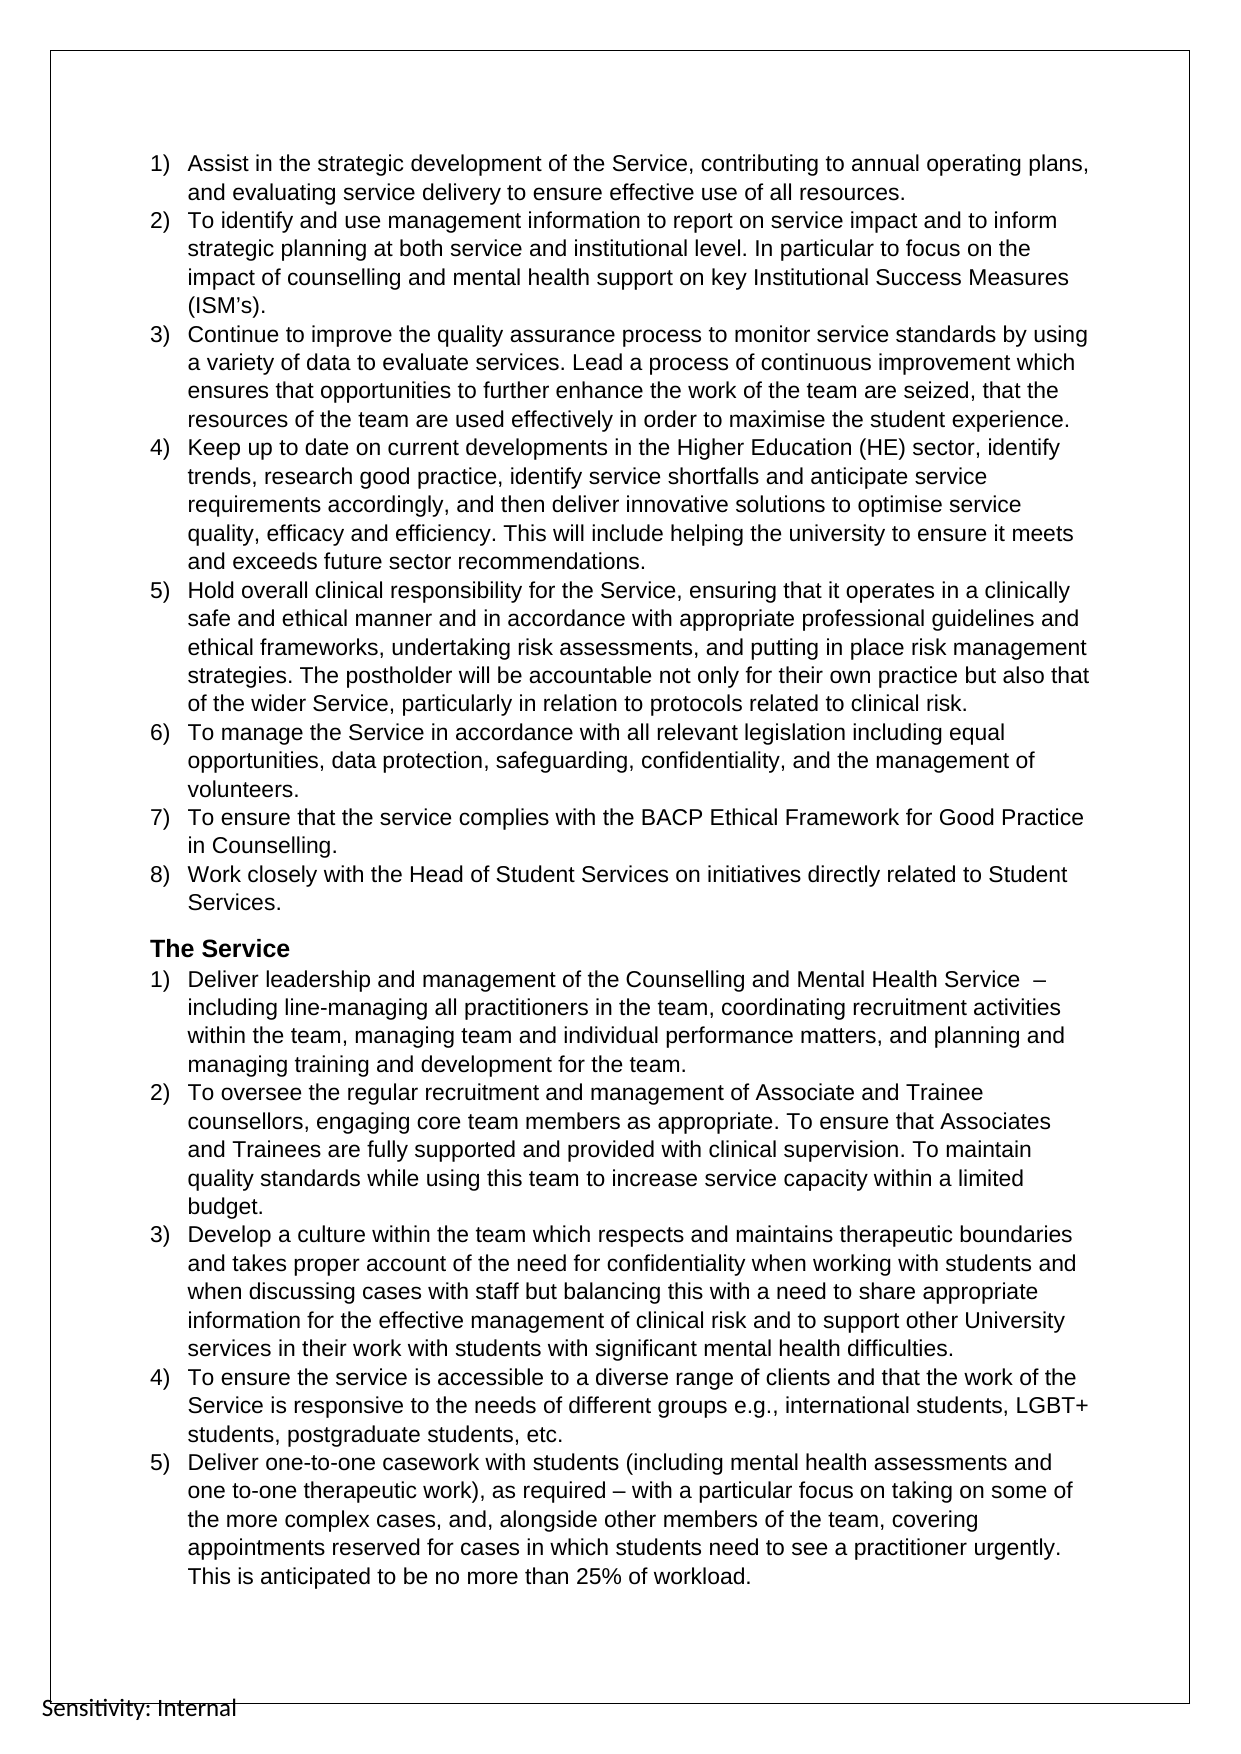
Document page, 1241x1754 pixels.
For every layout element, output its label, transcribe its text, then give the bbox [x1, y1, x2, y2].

list To ensure that the service complies with the BACP Ethical Framework for Good Practice in Counselling. [150, 804, 1090, 859]
list To manage the Service in accordance with all relevant legislation including equal opportunities, data protection, safeguarding, confidentiality, and the management of volunteers. [150, 719, 1090, 802]
list Hold overall clinical responsibility for the Service, ensuring that it operates in a clinically safe and ethical manner and in accordance with appropriate professional guidelines and ethical frameworks, undertaking risk assessments, and putting in place risk management strategies. The postholder will be accountable not only for their own practice but also that of the wider Service, particularly in relation to protocols related to clinical risk. [150, 577, 1090, 717]
list Deliver one-to-one casework with students (including mental health assessments and one to-one therapeutic work), as required – with a particular focus on taking on some of the more complex cases, and, alongside other members of the team, covering appointments reserved for cases in which students need to see a practitioner urgently. This is anticipated to be no more than 25% of workload. [150, 1449, 1090, 1589]
list To oversee the regular recruitment and management of Associate and Trainee counsellors, engaging core team members as appropriate. To ensure that Associates and Trainees are fully supported and provided with clinical supervision. To maintain quality standards while using this team to increase service capacity within a limited budget. [150, 1079, 1090, 1219]
list To ensure the service is accessible to a diverse range of clients and that the work of the Service is responsive to the needs of different groups e.g., international students, LGBT+ students, postgraduate students, etc. [150, 1364, 1090, 1447]
list To identify and use management information to report on service impact and to inform strategic planning at both service and institutional level. In particular to focus on the impact of counselling and mental health support on key Institutional Success Measures (ISM’s). [150, 207, 1090, 318]
list Work closely with the Head of Student Services on initiatives directly related to Student Services. [150, 861, 1090, 916]
subtitle The Service [150, 934, 1090, 963]
list Develop a culture within the team which respects and maintains therapeutic boundaries and takes proper account of the need for confidentiality when working with students and when discussing cases with staff but balancing this with a need to share appropriate information for the effective management of clinical risk and to support other University services in their work with students with significant mental health difficulties. [150, 1221, 1090, 1362]
list Keep up to date on current developments in the Higher Education (HE) sector, identify trends, research good practice, identify service shortfalls and anticipate service requirements accordingly, and then deliver innovative solutions to optimise service quality, efficacy and efficiency. This will include helping the university to ensure it meets and exceeds future sector recommendations. [150, 434, 1090, 574]
list Continue to improve the quality assurance process to monitor service standards by using a variety of data to evaluate services. Lead a process of continuous improvement which ensures that opportunities to further enhance the work of the team are seized, that the resources of the team are used effectively in order to maximise the student experience. [150, 321, 1090, 432]
list Deliver leadership and management of the Counselling and Mental Health Service – including line-managing all practitioners in the team, coordinating recruitment activities within the team, managing team and individual performance matters, and planning and managing training and development for the team. [150, 966, 1090, 1077]
list Assist in the strategic development of the Service, contributing to annual operating plans, and evaluating service delivery to ensure effective use of all resources. [150, 150, 1090, 205]
